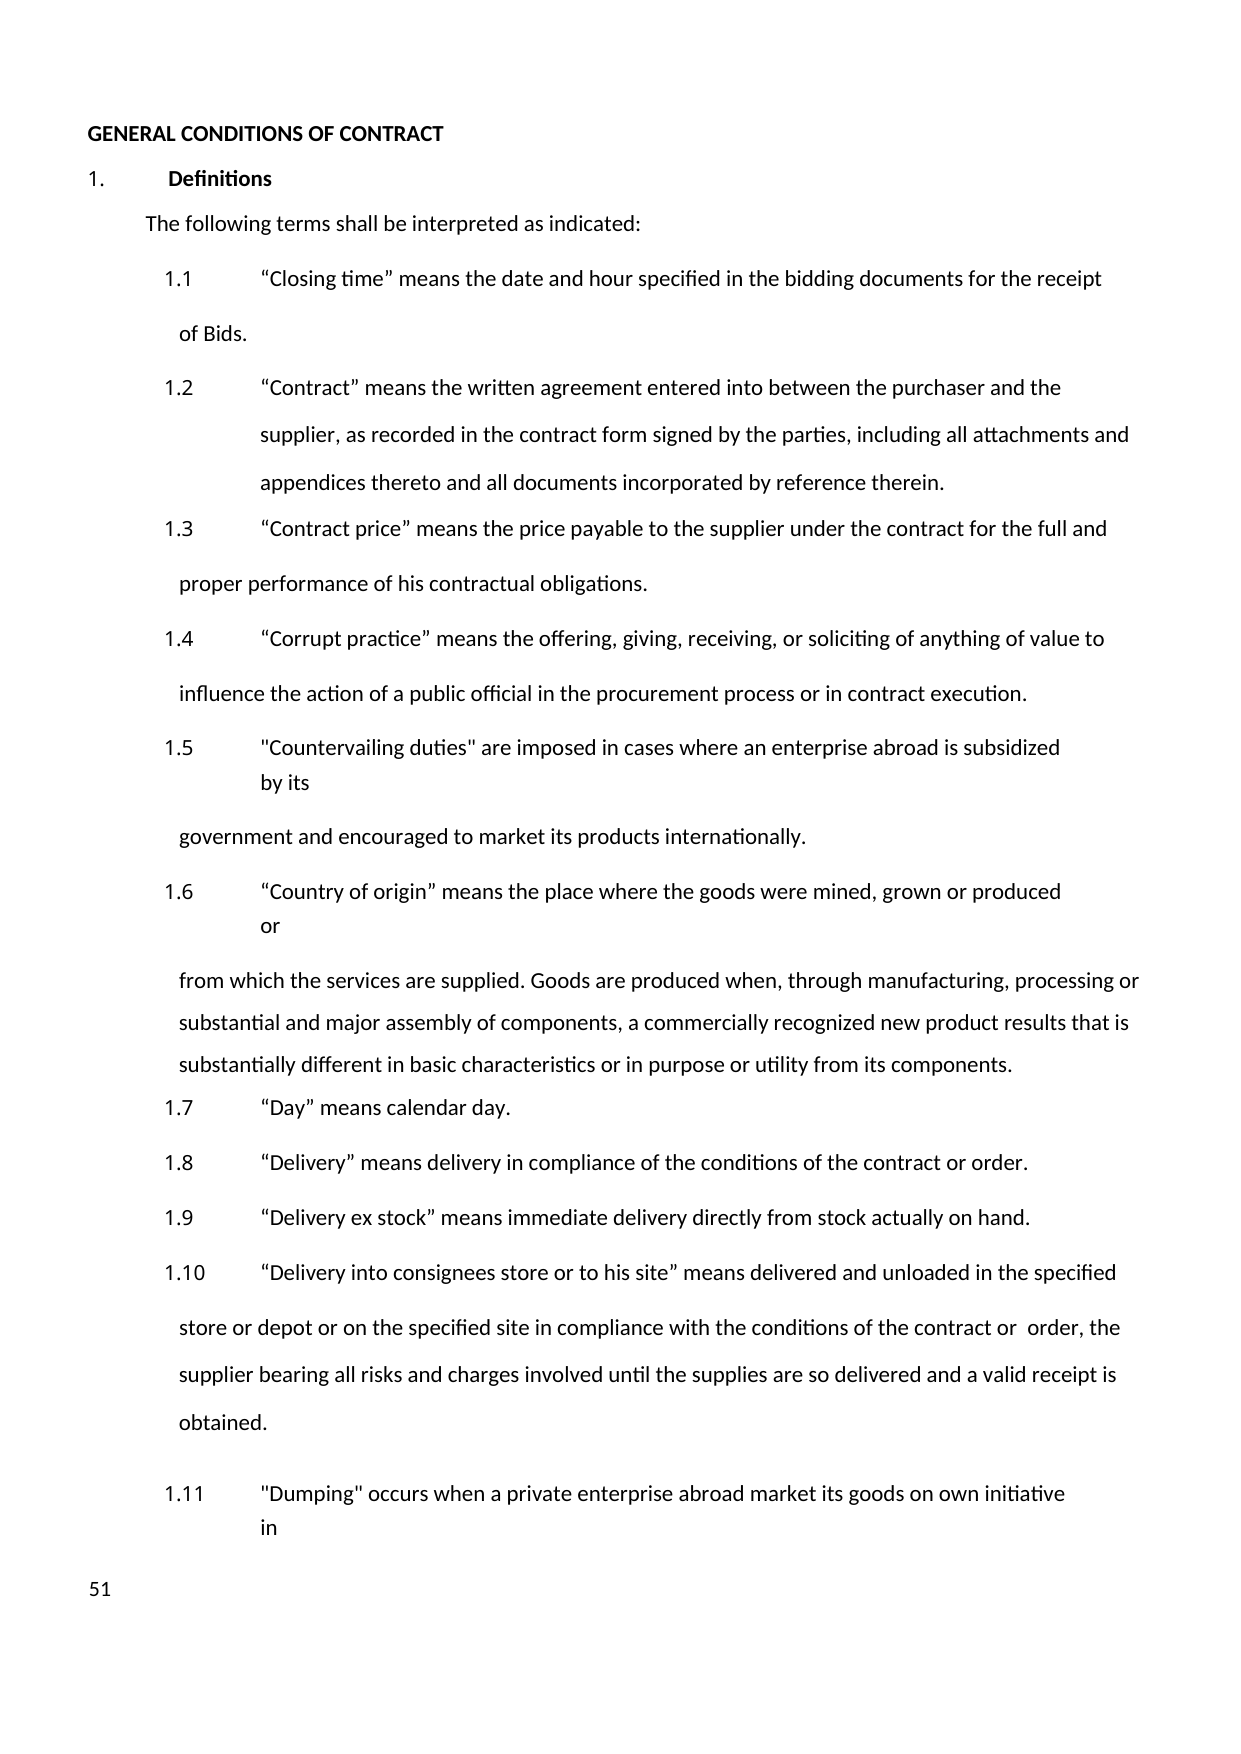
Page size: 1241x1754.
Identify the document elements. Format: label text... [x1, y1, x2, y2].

list "Countervailing duties" are imposed in cases where an enterprise abroad is subsidized [164, 733, 1153, 762]
text proper performance of his contractual obligations. [178, 569, 1153, 598]
text or [260, 911, 1153, 939]
list “Day” means calendar day. [164, 1093, 1153, 1122]
text of Bids. [178, 319, 1153, 347]
list Definitions [87, 164, 1166, 192]
list "Dumping" occurs when a private enterprise abroad market its goods on own initiative [164, 1479, 1153, 1507]
list “Delivery into consignees store or to his site” means delivered and unloaded in the specified [164, 1258, 1153, 1287]
list “Country of origin” means the place where the goods were mined, grown or produced [164, 877, 1153, 905]
list “Contract” means the written agreement entered into between the purchaser and the supplier, as recorded in the contract form signed by the parties, including all attachments and appendices thereto and all documents incorporated by reference therein. [164, 373, 1153, 496]
list “Corrupt practice” means the offering, giving, receiving, or soliciting of anything of value to [164, 624, 1153, 652]
text from which the services are supplied. Goods are produced when, through manufacturing, processing or substantial and major assembly of components, a commercially recognized new product results that is substantially different in basic characteristics or in purpose or utility from its components. [178, 966, 1153, 1078]
list “Closing time” means the date and hour specified in the bidding documents for the receipt [164, 264, 1153, 292]
list “Contract price” means the price payable to the supplier under the contract for the full and [164, 514, 1153, 543]
text GENERAL CONDITIONS OF CONTRACT [87, 119, 1166, 147]
list “Delivery ex stock” means immediate delivery directly from stock actually on hand. [164, 1203, 1153, 1232]
list “Delivery” means delivery in compliance of the conditions of the contract or order. [164, 1148, 1153, 1177]
text influence the action of a public official in the procurement process or in contract execution. [178, 679, 1153, 707]
text store or depot or on the specified site in compliance with the conditions of the contract or order, the supplier bearing all risks and charges involved until the supplies are so delivered and a valid receipt is obtained. [178, 1313, 1153, 1436]
text in [260, 1513, 1153, 1541]
text The following terms shall be interpreted as indicated: [88, 209, 1153, 237]
text by its [260, 768, 1153, 796]
text government and encouraged to market its products internationally. [178, 822, 1153, 851]
